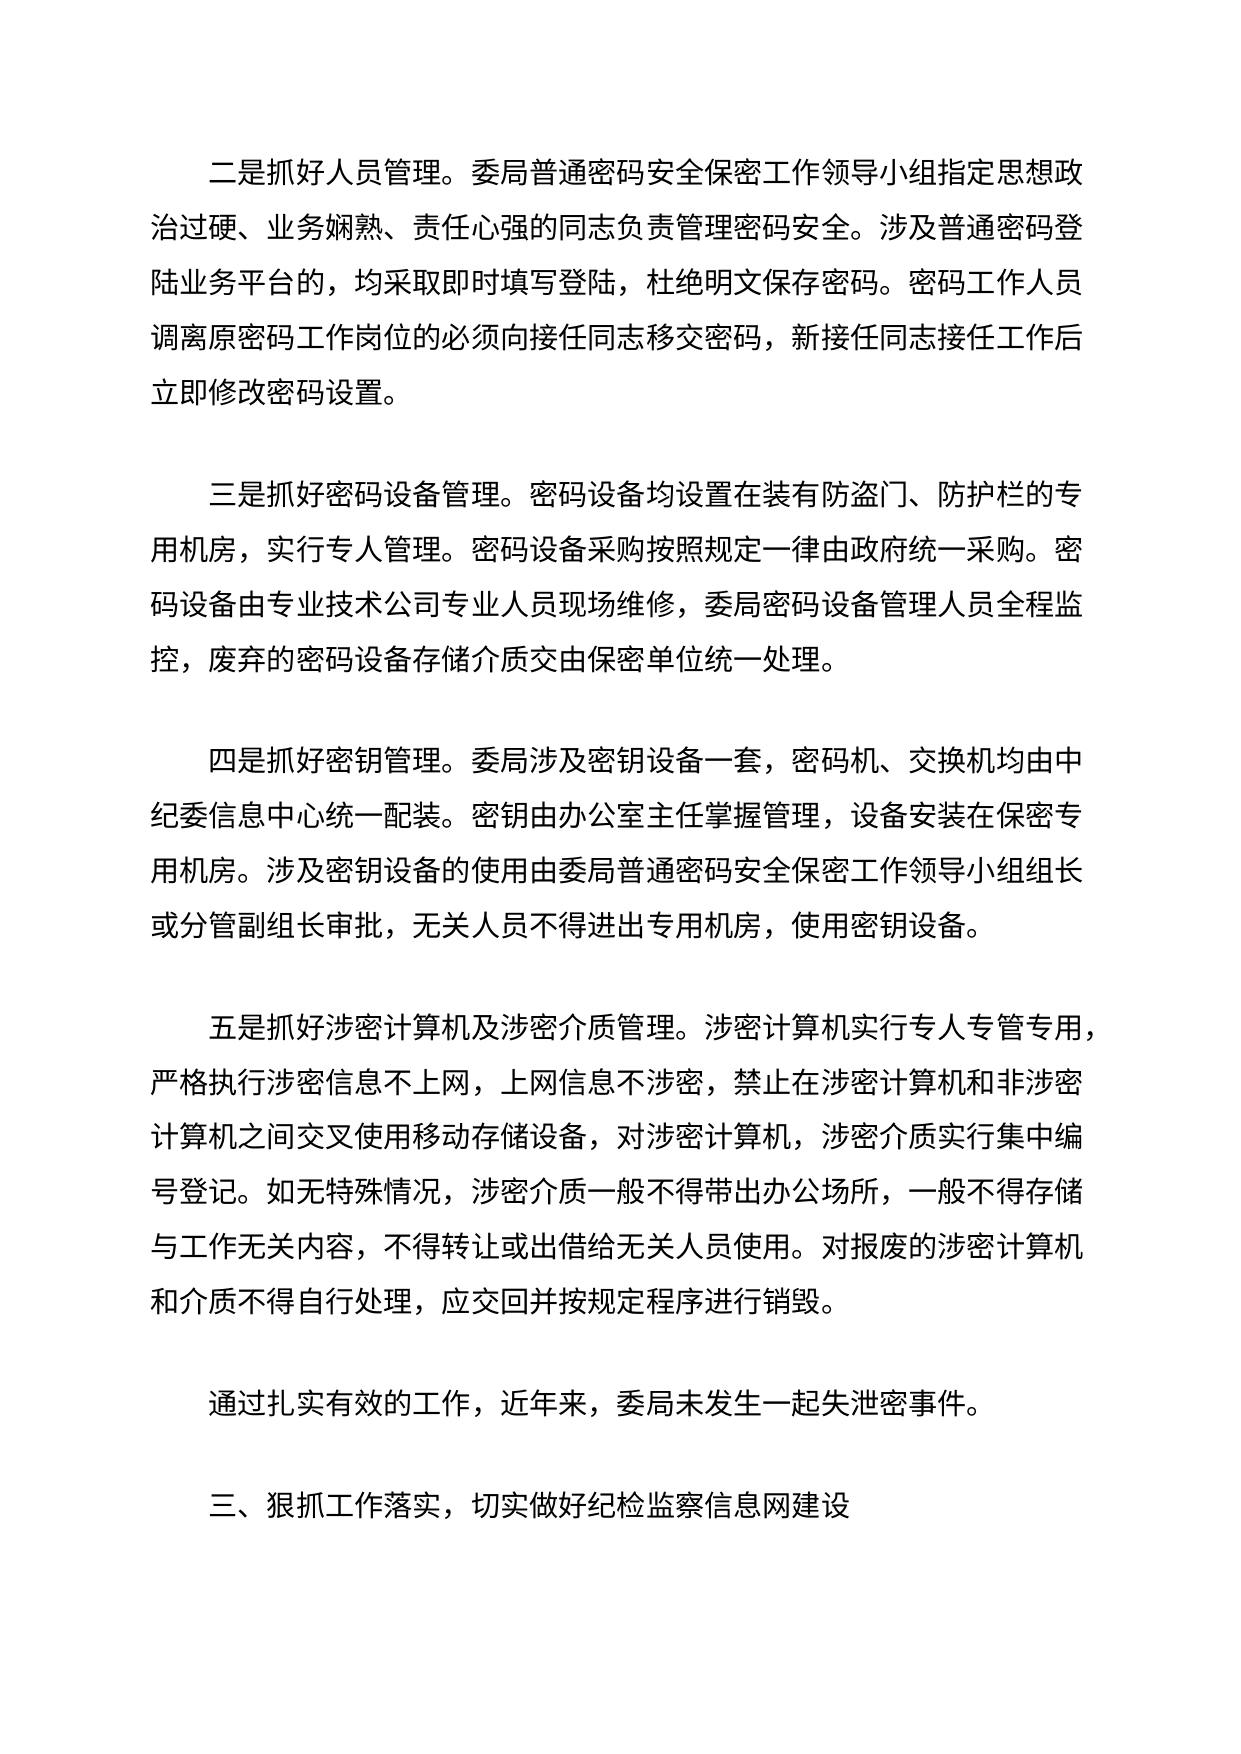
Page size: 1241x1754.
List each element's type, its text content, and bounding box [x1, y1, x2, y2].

text 二是抓好人员管理。委局普通密码安全保密工作领导小组指定思想政治过硬、业务娴熟、责任心强的同志负责管理密码安全。涉及普通密码登陆业务平台的，均采取即时填写登陆，杜绝明文保存密码。密码工作人员调离原密码工作岗位的必须向接任同志移交密码，新接任同志接任工作后立即修改密码设置。 [150, 150, 1090, 412]
text 通过扎实有效的工作，近年来，委局未发生一起失泄密事件。 [150, 1381, 1090, 1423]
text 三是抓好密码设备管理。密码设备均设置在装有防盗门、防护栏的专用机房，实行专人管理。密码设备采购按照规定一律由政府统一采购。密码设备由专业技术公司专业人员现场维修，委局密码设备管理人员全程监控，废弃的密码设备存储介质交由保密单位统一处理。 [150, 471, 1090, 678]
text 四是抓好密钥管理。委局涉及密钥设备一套，密码机、交换机均由中纪委信息中心统一配装。密钥由办公室主任掌握管理，设备安装在保密专用机房。涉及密钥设备的使用由委局普通密码安全保密工作领导小组组长或分管副组长审批，无关人员不得进出专用机房，使用密钥设备。 [150, 738, 1090, 945]
text 三、狠抓工作落实，切实做好纪检监察信息网建设 [150, 1482, 1090, 1524]
text 五是抓好涉密计算机及涉密介质管理。涉密计算机实行专人专管专用，严格执行涉密信息不上网，上网信息不涉密，禁止在涉密计算机和非涉密计算机之间交叉使用移动存储设备，对涉密计算机，涉密介质实行集中编号登记。如无特殊情况，涉密介质一般不得带出办公场所，一般不得存储与工作无关内容，不得转让或出借给无关人员使用。对报废的涉密计算机和介质不得自行处理，应交回并按规定程序进行销毁。 [150, 1004, 1090, 1321]
